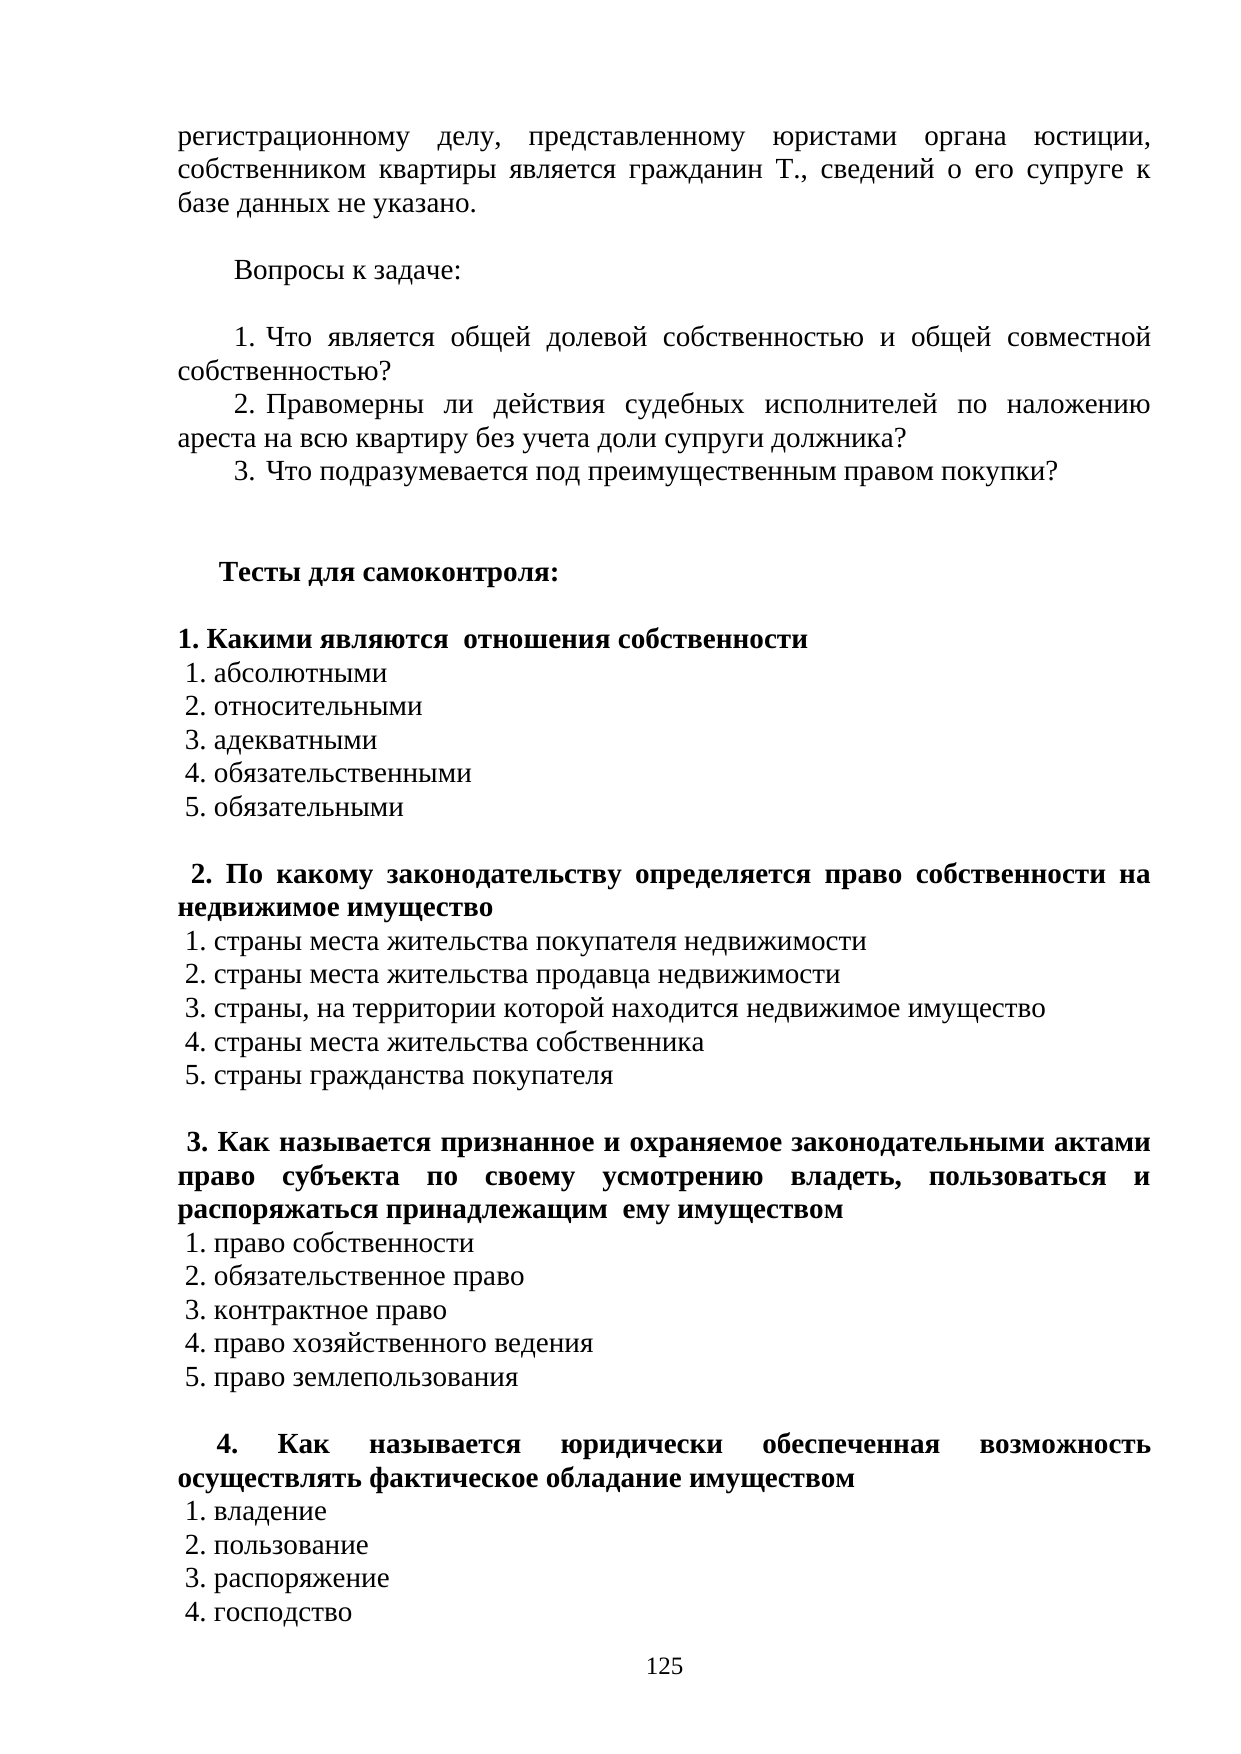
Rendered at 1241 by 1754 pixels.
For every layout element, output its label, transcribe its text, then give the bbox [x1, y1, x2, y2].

text 1. владение [177, 1493, 1152, 1527]
text 4. право хозяйственного ведения [177, 1326, 1152, 1359]
text 3. адекватными [177, 722, 1152, 755]
text 3. распоряжение [177, 1560, 1152, 1594]
text 4. страны места жительства собственника [177, 1024, 1152, 1057]
text 5. обязательными [177, 789, 1152, 822]
text 1. страны места жительства покупателя недвижимости [177, 923, 1152, 957]
text 1. право собственности [177, 1225, 1152, 1258]
list Что подразумевается под преимущественным правом покупки? [177, 453, 1152, 487]
text 2. пользование [177, 1527, 1152, 1560]
text 2. По какому законодательству определяется право собственности на недвижимое имущество [177, 856, 1152, 923]
text Вопросы к задаче: [177, 252, 1152, 286]
text 2. относительными [177, 688, 1152, 722]
text Тесты для самоконтроля: [177, 554, 1152, 588]
text 5. страны гражданства покупателя [177, 1057, 1152, 1091]
text 3. Как называется признанное и охраняемое законодательными актами право субъекта по своему усмотрению владеть, пользоваться и распоряжаться принадлежащим ему имуществом [177, 1124, 1152, 1225]
text 4. господство [177, 1594, 1152, 1627]
text 3. страны, на территории которой находится недвижимое имущество [177, 990, 1152, 1024]
text 1. абсолютными [177, 655, 1152, 688]
text 3. контрактное право [177, 1292, 1152, 1326]
text 5. право землепользования [177, 1359, 1152, 1393]
text 4. Как называется юридически обеспеченная возможность осуществлять фактическое обладание имуществом [177, 1426, 1152, 1493]
list Что является общей долевой собственностью и общей совместной собственностью? [177, 319, 1152, 386]
text 1. Какими являются отношения собственности [177, 621, 1152, 655]
text 2. обязательственное право [177, 1258, 1152, 1292]
list Правомерны ли действия судебных исполнителей по наложению ареста на всю квартиру без учета доли супруги должника? [177, 386, 1152, 453]
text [177, 118, 1152, 219]
text 2. страны места жительства продавца недвижимости [177, 957, 1152, 990]
text 4. обязательственными [177, 755, 1152, 789]
